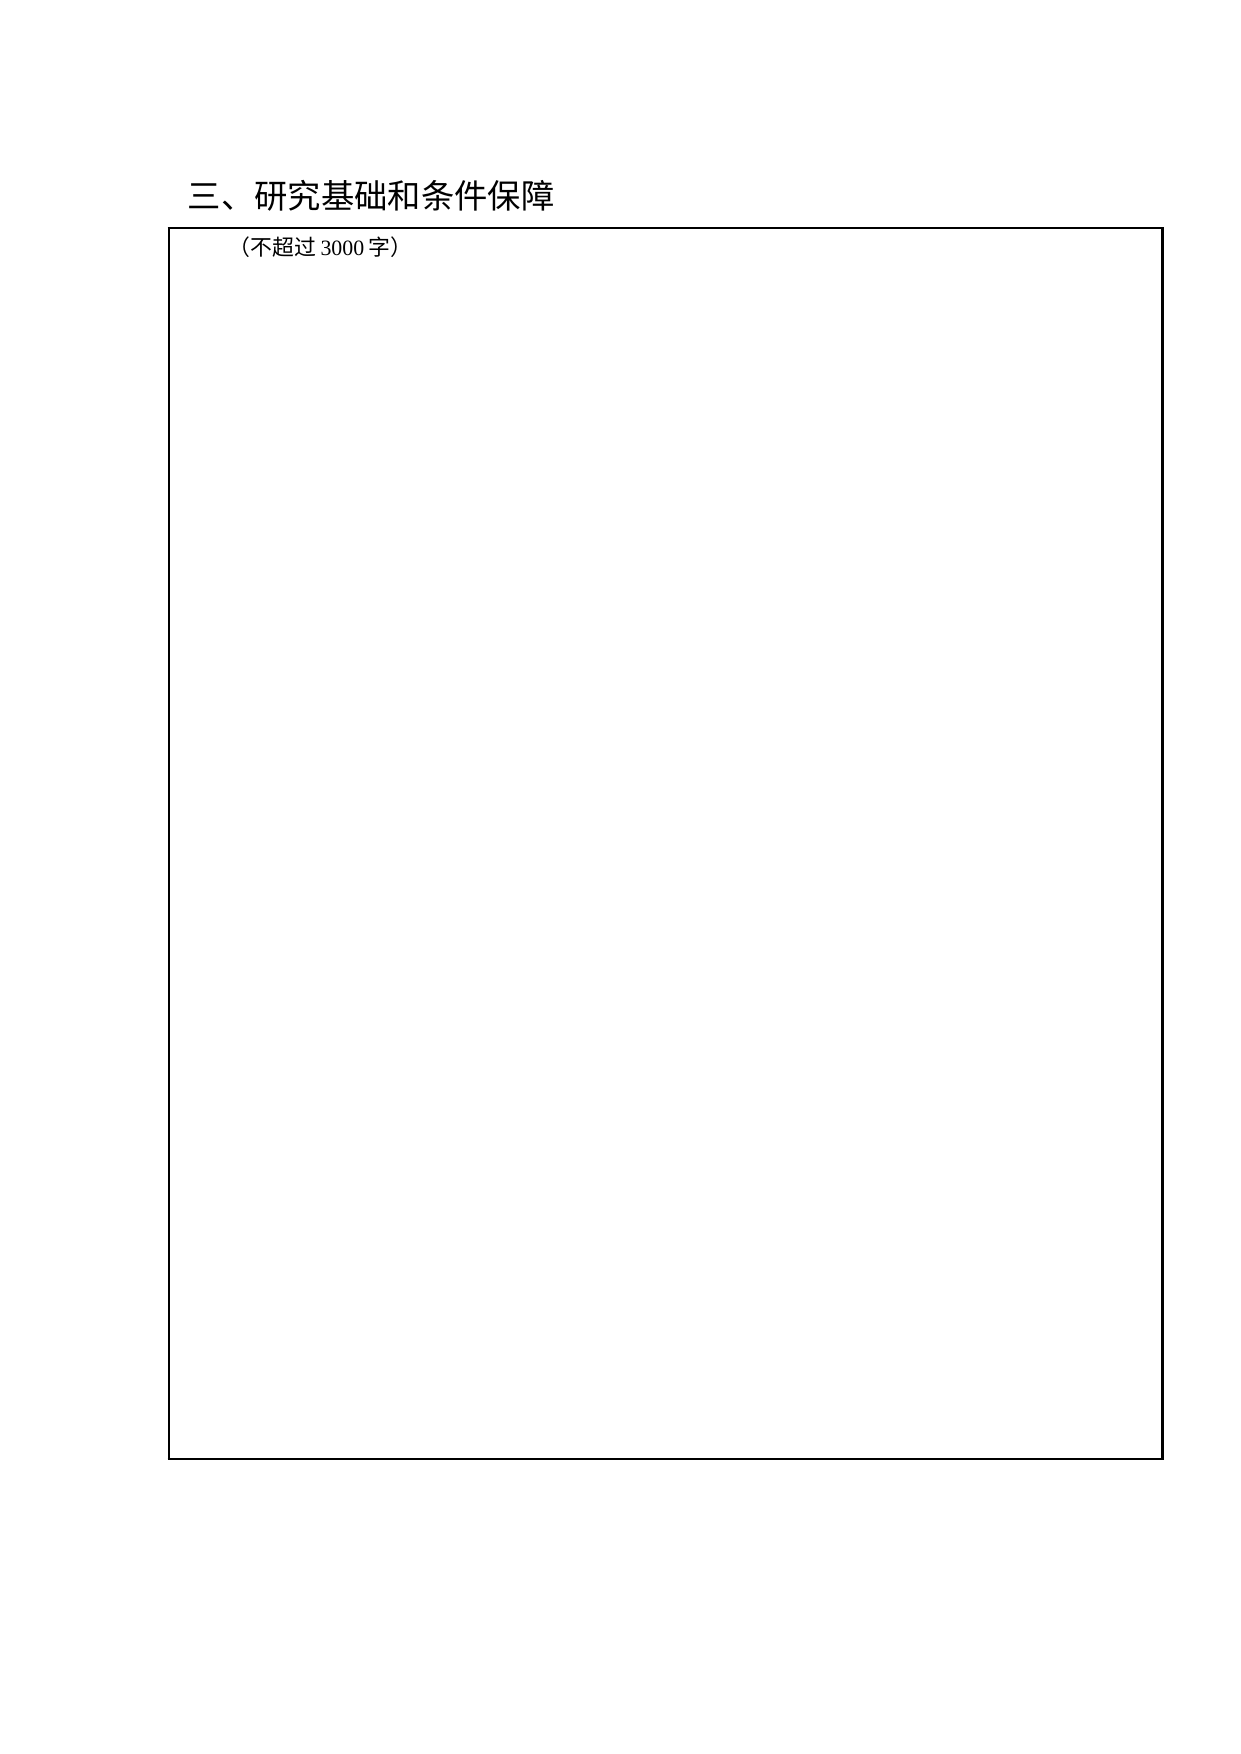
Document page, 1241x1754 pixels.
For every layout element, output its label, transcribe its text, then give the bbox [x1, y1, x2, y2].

table_header （不超过3000字） [170, 229, 1161, 1458]
text 三、研究基础和条件保障 [187, 162, 1053, 227]
